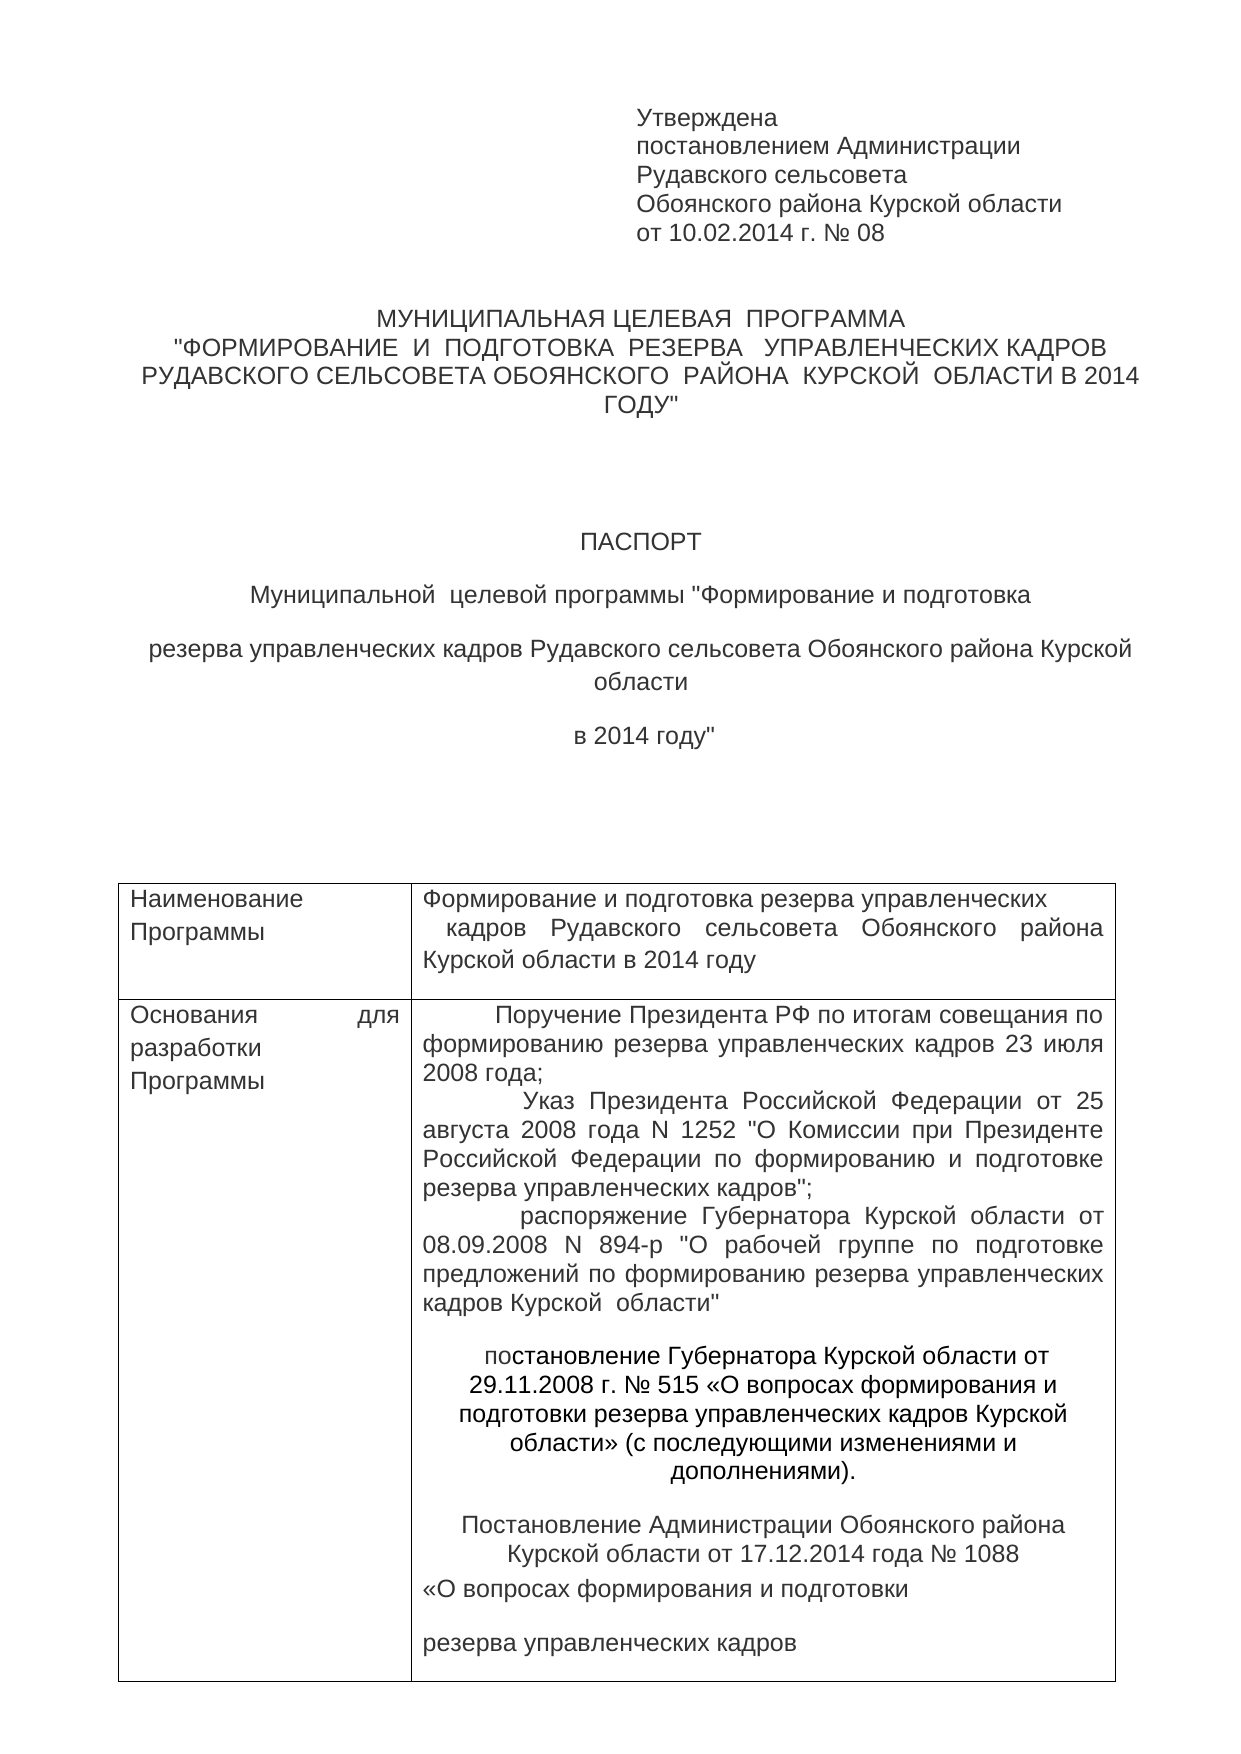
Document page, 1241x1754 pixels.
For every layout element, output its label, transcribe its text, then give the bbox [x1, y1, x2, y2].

text Обоянского района Курской области [636, 189, 1152, 218]
text резерва управленческих кадров Рудавского сельсовета Обоянского района Курской области [130, 634, 1152, 696]
text постановлением Администрации [636, 131, 1152, 160]
table_header Формирование и подготовка резерва управленческих кадров Рудавского сельсовета Обоянского района Курской области в 2014 году [412, 884, 1115, 999]
text Утверждена [636, 103, 1152, 131]
text ПАСПОРТ [130, 527, 1152, 555]
text от 10.02.2014 г. № 08 [636, 218, 1152, 246]
text в 2014 году" [130, 721, 1152, 750]
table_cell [119, 1000, 411, 1681]
title "ФОРМИРОВАНИЕ И ПОДГОТОВКА РЕЗЕРВА УПРАВЛЕНЧЕСКИХ КАДРОВ РУДАВСКОГО СЕЛЬСОВЕТА ОБОЯНСКОГО РАЙОНА КУРСКОЙ ОБЛАСТИ В 2014 ГОДУ" [130, 333, 1152, 419]
text Муниципальной целевой программы "Формирование и подготовка [130, 580, 1152, 609]
text Рудавского сельсовета [636, 160, 1152, 189]
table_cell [412, 1000, 1115, 1681]
table_header Наименование Программы [119, 884, 411, 999]
title МУНИЦИПАЛЬНАЯ ЦЕЛЕВАЯ ПРОГРАММА [130, 304, 1152, 333]
